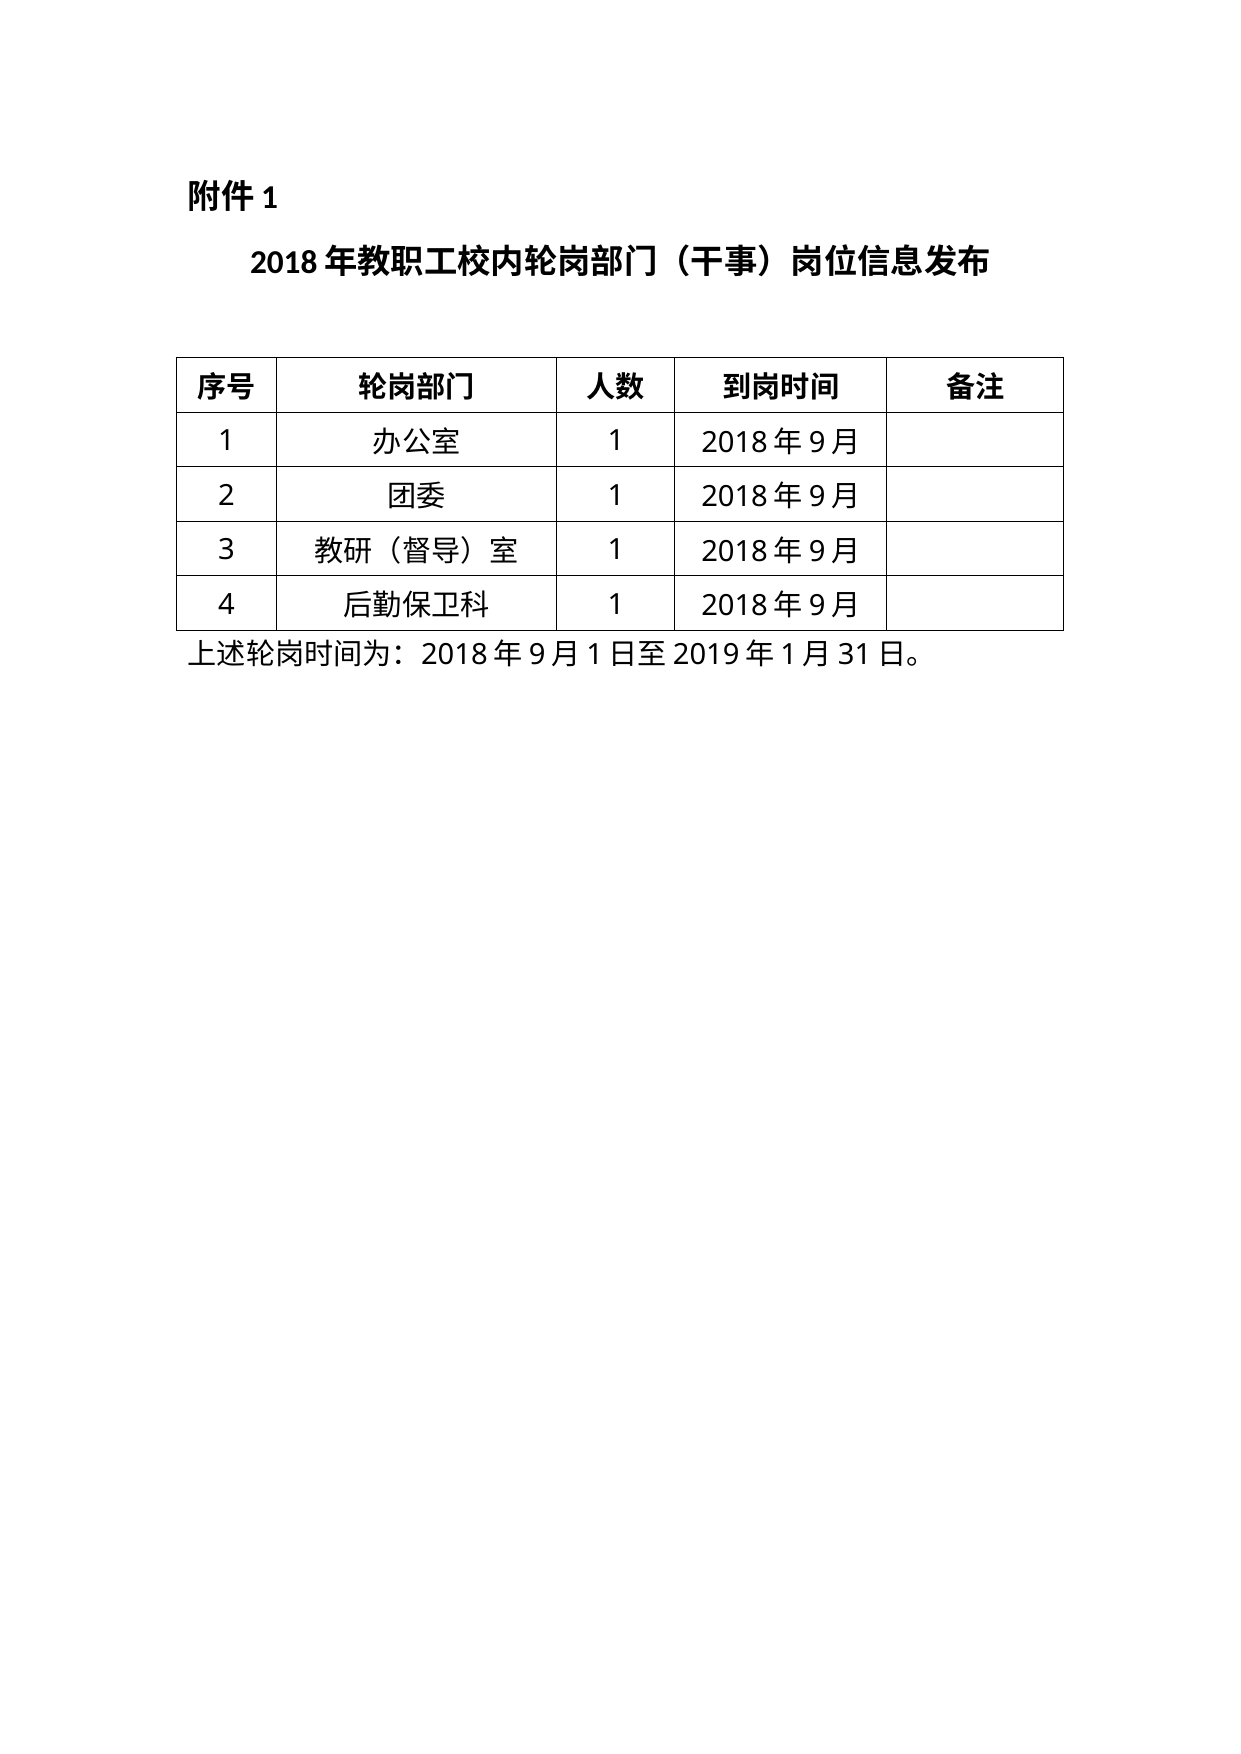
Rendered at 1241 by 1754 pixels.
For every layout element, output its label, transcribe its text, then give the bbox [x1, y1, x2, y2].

table_cell 1 [557, 467, 674, 521]
table_cell 1 [177, 413, 276, 466]
table_cell 团委 [277, 467, 556, 521]
table_cell 2018年9月 [675, 522, 886, 575]
table_header 轮岗部门 [277, 358, 556, 412]
table_cell 教研（督导）室 [277, 522, 556, 575]
table_cell 2018年9月 [675, 576, 886, 630]
table_header 序号 [177, 358, 276, 412]
table_cell 1 [557, 522, 674, 575]
text 附件1 [187, 162, 1053, 227]
table_cell 1 [557, 413, 674, 466]
table_cell [887, 576, 1063, 630]
table_cell 2018年9月 [675, 467, 886, 521]
table_cell [887, 413, 1063, 466]
table_cell 后勤保卫科 [277, 576, 556, 630]
table_cell 4 [177, 576, 276, 630]
table_header 人数 [557, 358, 674, 412]
table_cell 办公室 [277, 413, 556, 466]
table_header 到岗时间 [675, 358, 886, 412]
text 上述轮岗时间为：2018年9月1日至2019年1月31日。 [187, 631, 1053, 673]
table_cell 2018年9月 [675, 413, 886, 466]
text 2018年教职工校内轮岗部门（干事）岗位信息发布 [187, 227, 1053, 292]
table_cell 3 [177, 522, 276, 575]
table_cell [887, 467, 1063, 521]
table_cell 2 [177, 467, 276, 521]
table_header 备注 [887, 358, 1063, 412]
table_cell [887, 522, 1063, 575]
table_cell 1 [557, 576, 674, 630]
